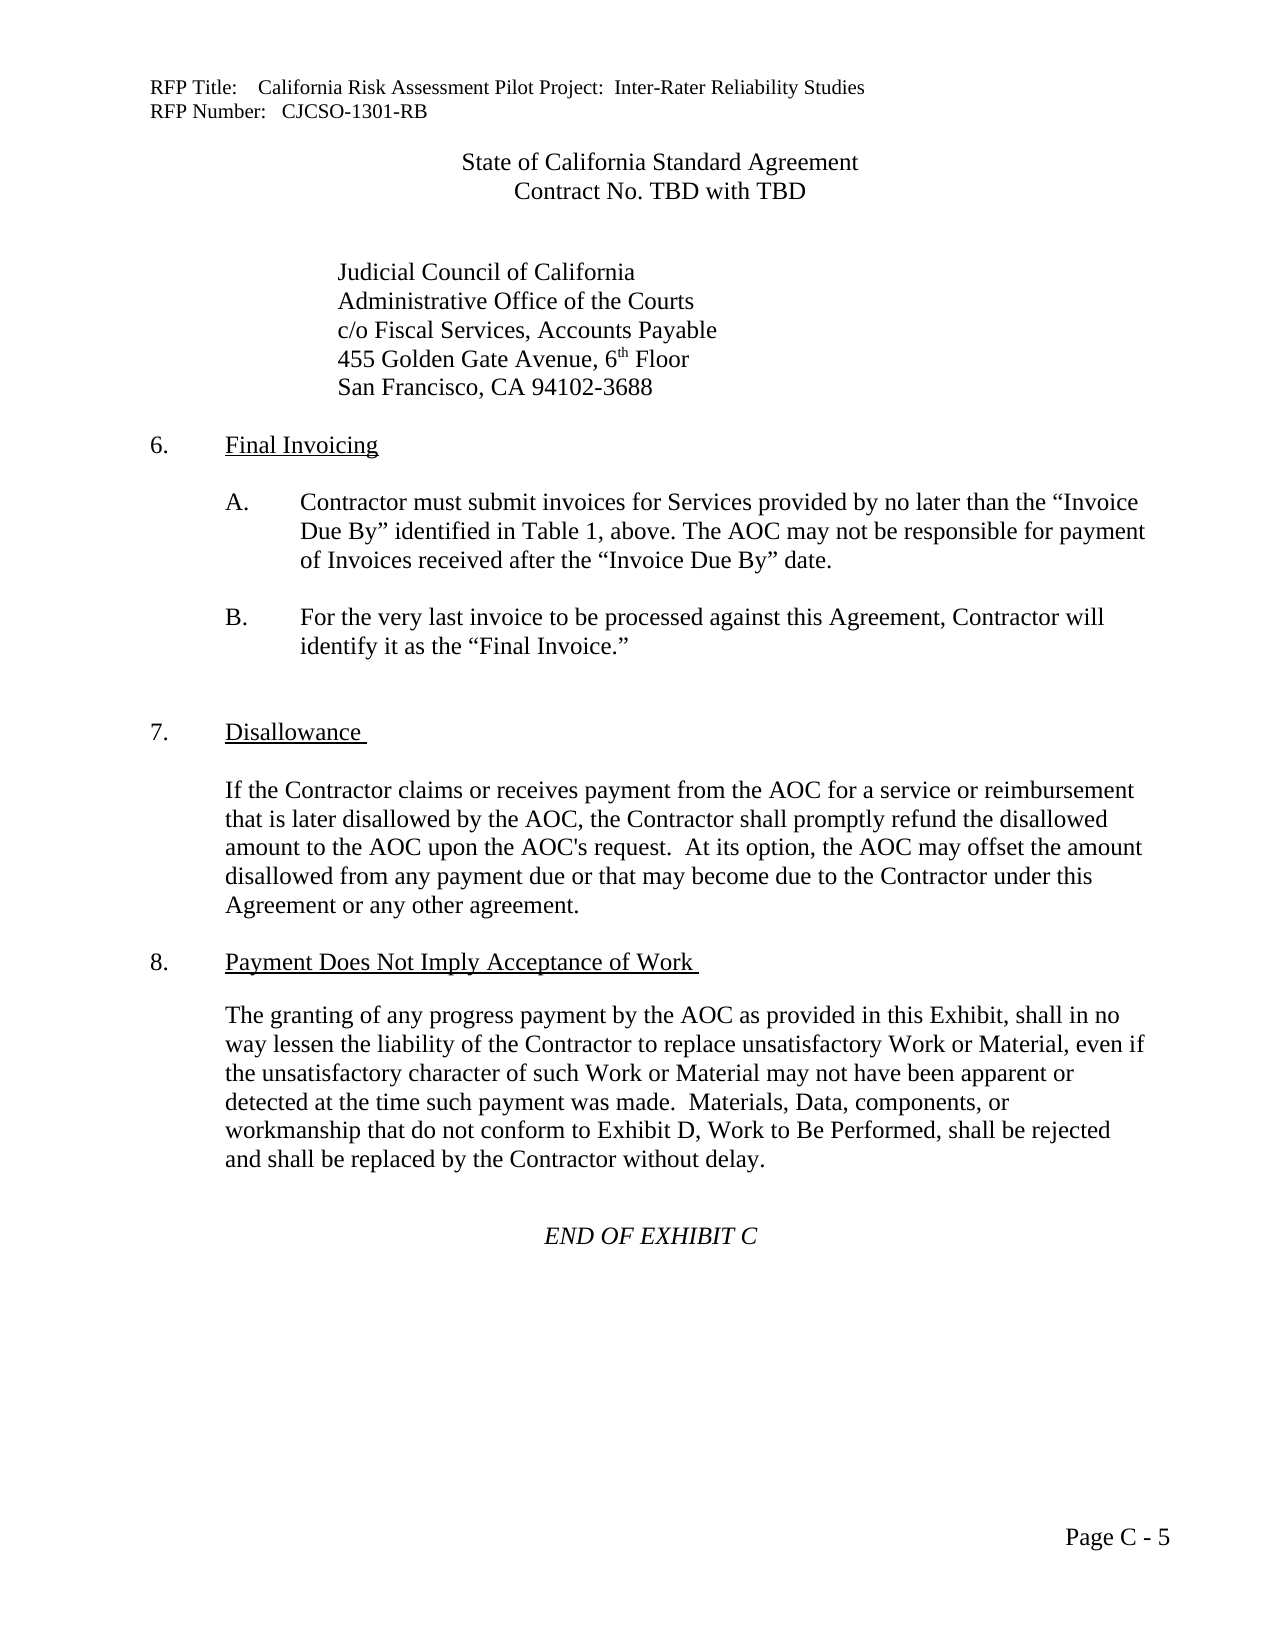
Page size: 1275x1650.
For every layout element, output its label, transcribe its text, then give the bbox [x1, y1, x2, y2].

text Disallowance [150, 717, 1170, 746]
subtitle END OF EXHIBIT C [150, 1221, 1151, 1249]
subtitle If the Contractor claims or receives payment from the AOC for a service or reimbursement that is later disallowed by the AOC, the Contractor shall promptly refund the disallowed amount to the AOC upon the AOC's request. At its option, the AOC may offset the amount disallowed from any payment due or that may become due to the Contractor under this Agreement or any other agreement. [225, 775, 1151, 919]
text Final Invoicing [150, 430, 1170, 459]
text Contractor must submit invoices for Services provided by no later than the “Invoice Due By” identified in Table 1, above. The AOC may not be responsible for payment of Invoices received after the “Invoice Due By” date. [225, 487, 1170, 574]
subtitle 455 Golden Gate Avenue, 6th Floor [337, 344, 1151, 372]
subtitle c/o Fiscal Services, Accounts Payable [337, 315, 1151, 344]
subtitle San Francisco, CA 94102-3688 [337, 372, 1151, 401]
subtitle Administrative Office of the Courts [337, 286, 1151, 315]
text For the very last invoice to be processed against this Agreement, Contractor will identify it as the “Final Invoice.” [225, 602, 1170, 660]
subtitle Judicial Council of California [337, 257, 1151, 286]
text Payment Does Not Imply Acceptance of Work [150, 947, 1170, 976]
subtitle The granting of any progress payment by the AOC as provided in this Exhibit, shall in no way lessen the liability of the Contractor to replace unsatisfactory Work or Material, even if the unsatisfactory character of such Work or Material may not have been apparent or detected at the time such payment was made. Materials, Data, components, or workmanship that do not conform to Exhibit D, Work to Be Performed, shall be rejected and shall be replaced by the Contractor without delay. [225, 1000, 1151, 1173]
